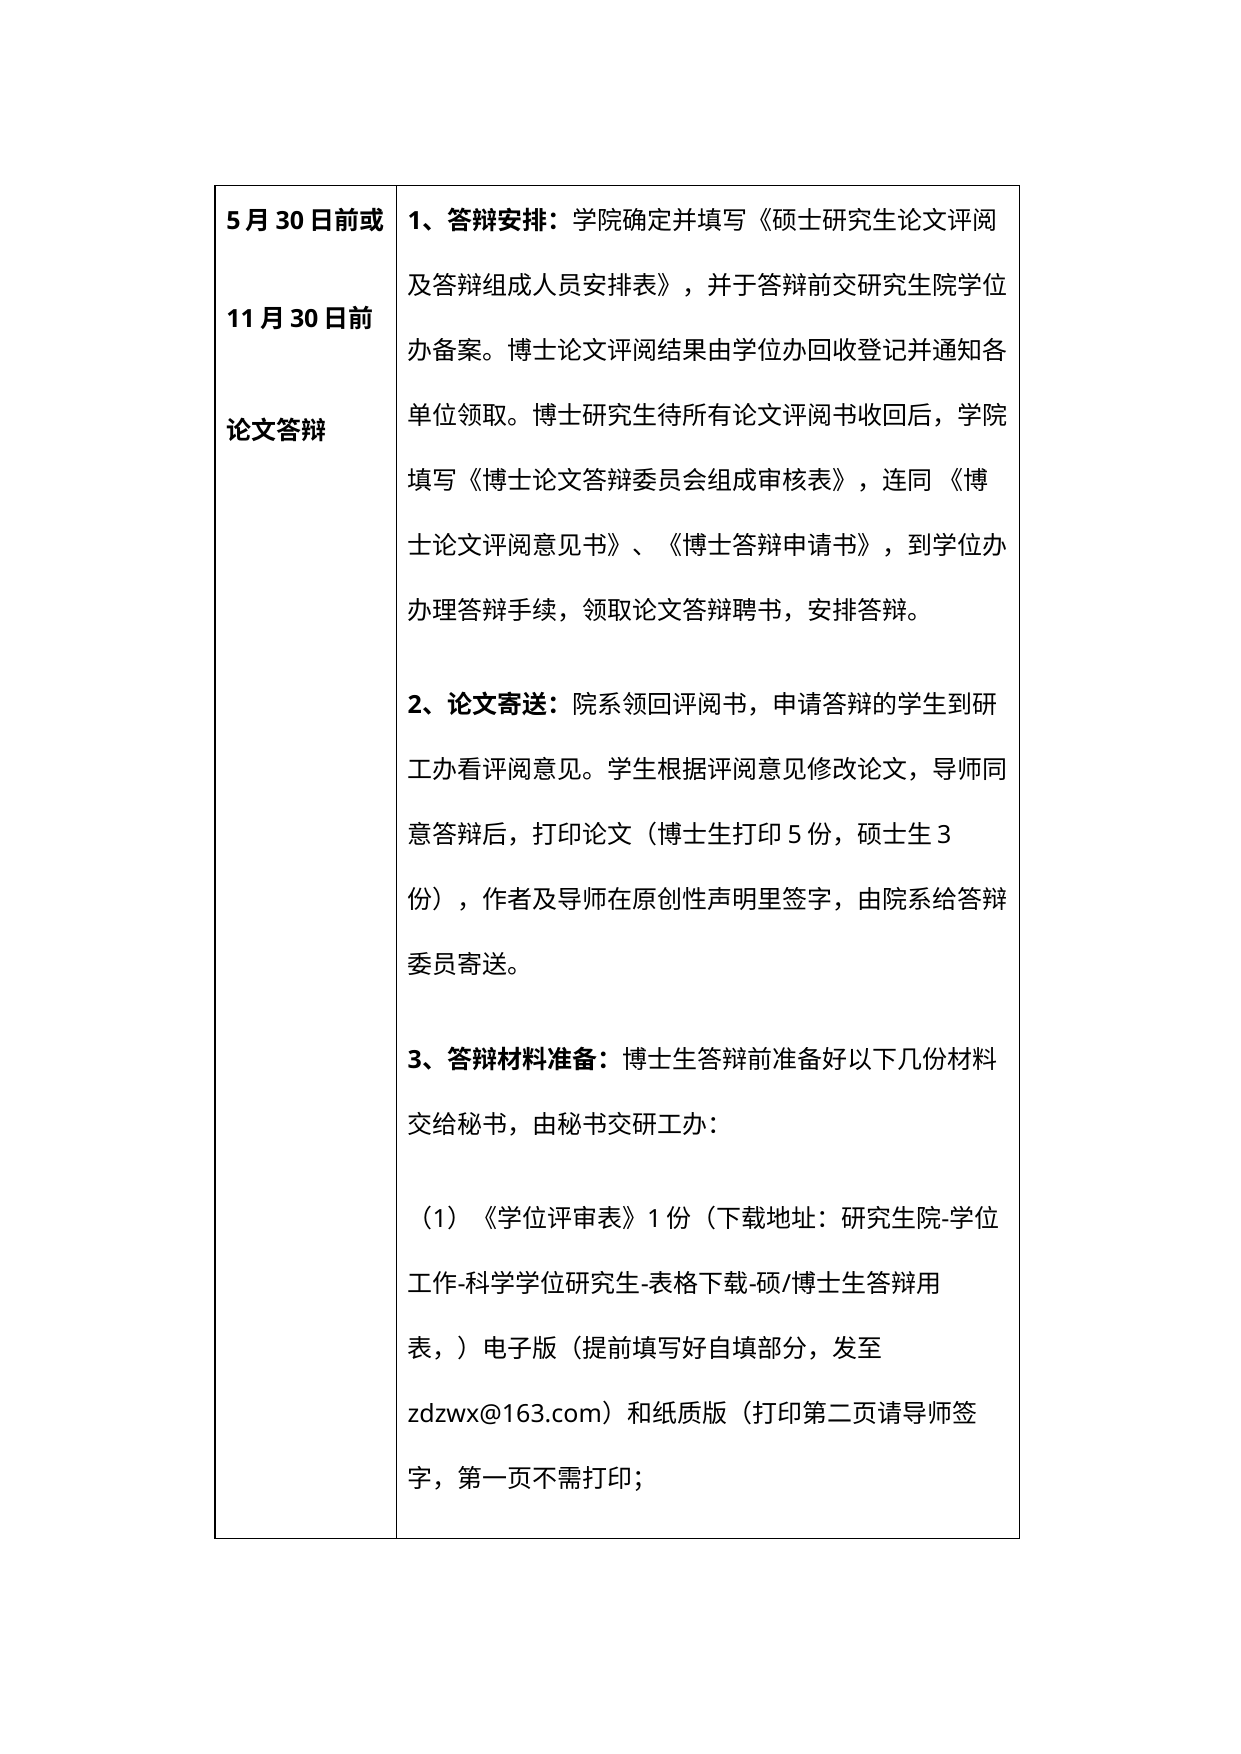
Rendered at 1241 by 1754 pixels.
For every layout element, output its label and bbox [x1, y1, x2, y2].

table_cell [188, 162, 1053, 1539]
